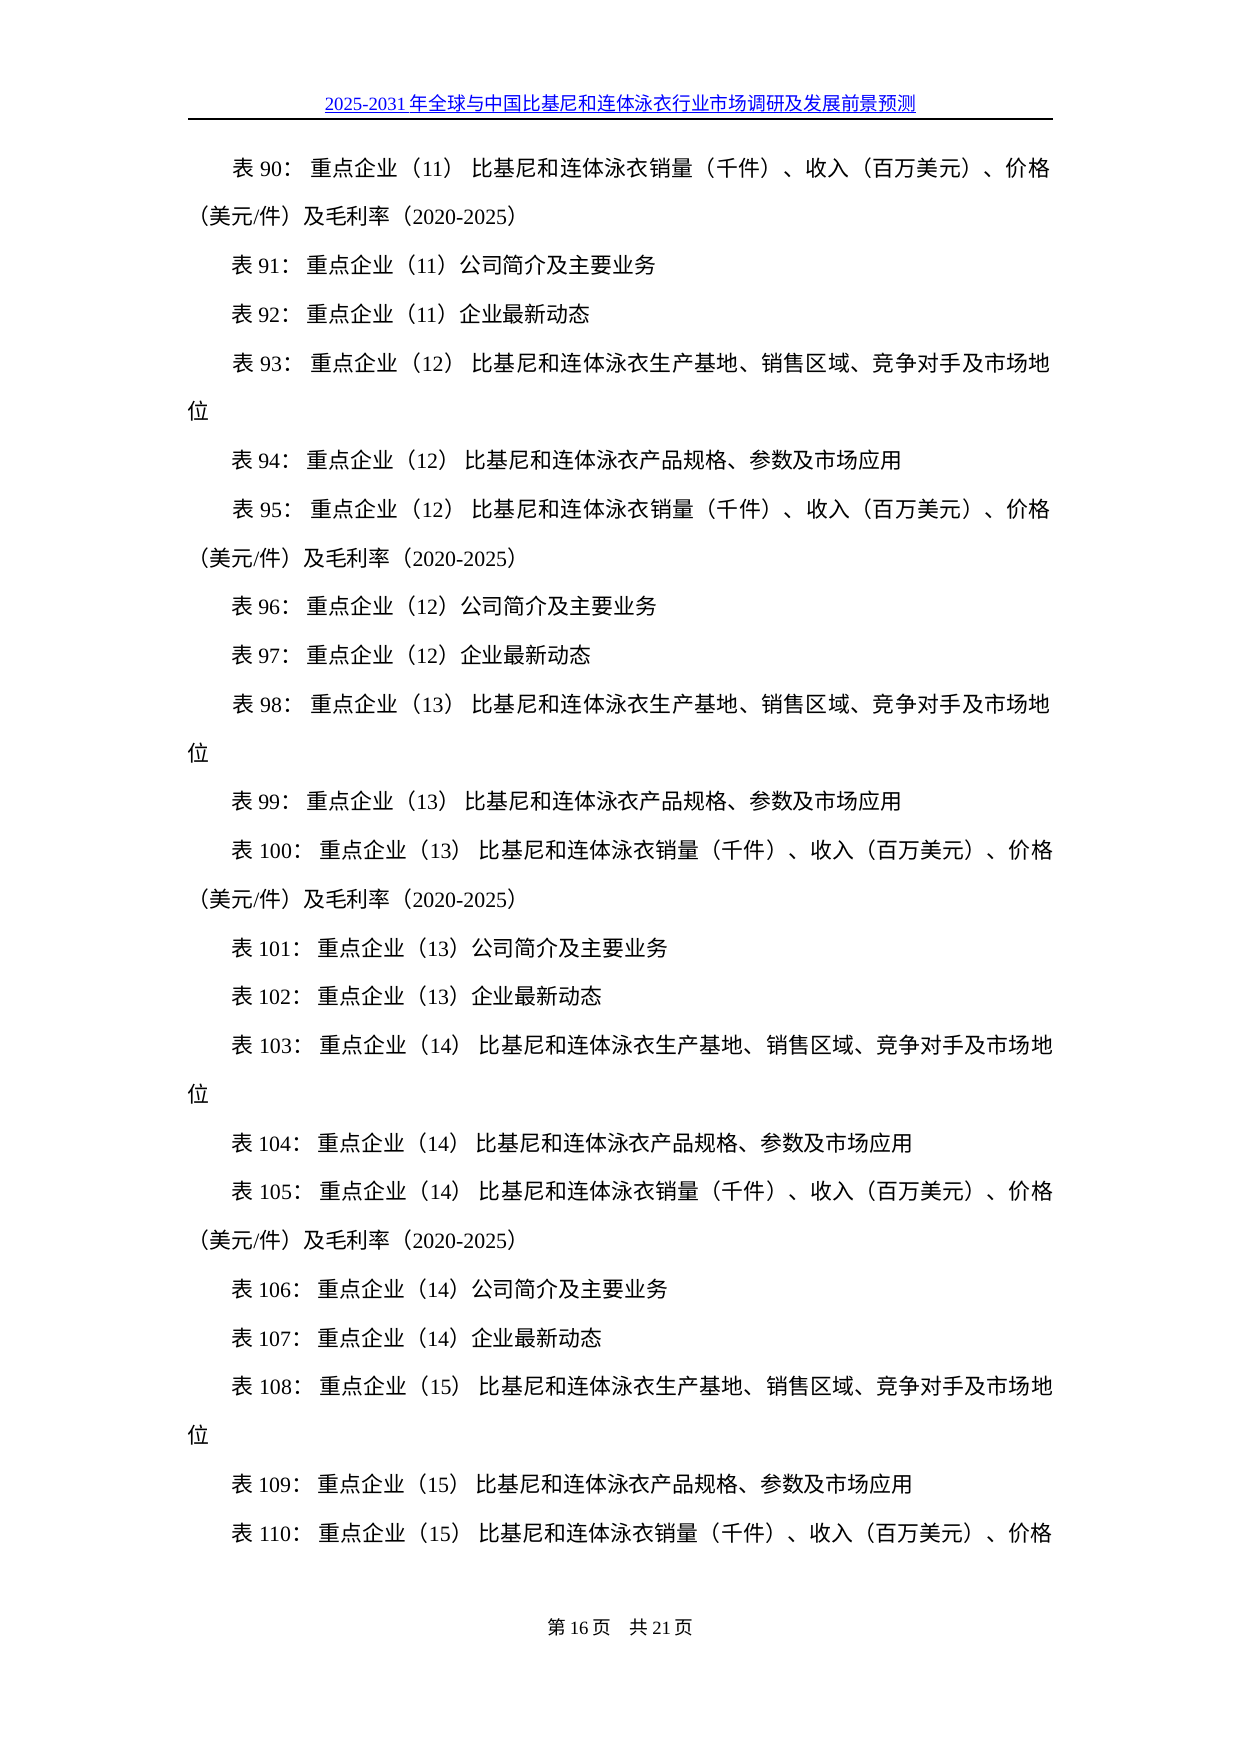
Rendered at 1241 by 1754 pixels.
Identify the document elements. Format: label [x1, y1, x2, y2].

text [187, 150, 1053, 1548]
